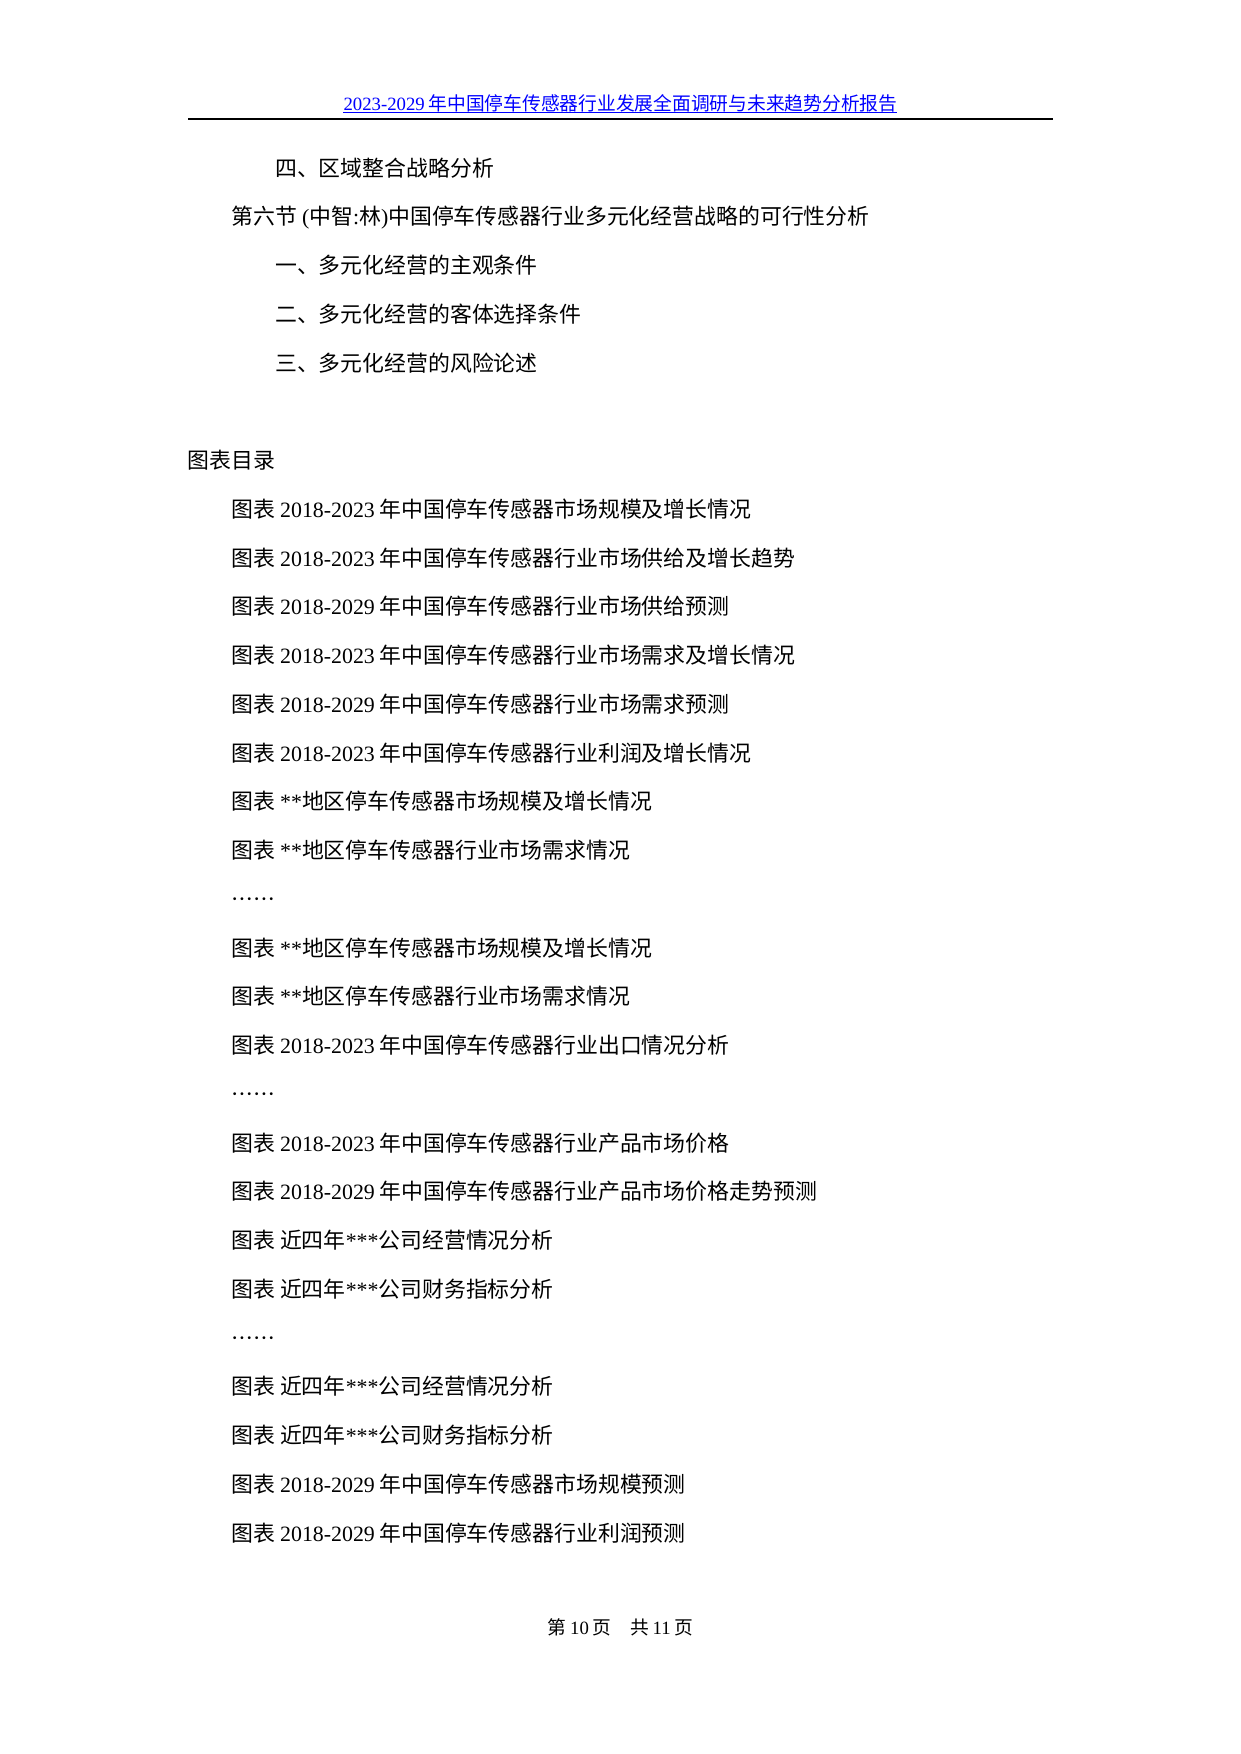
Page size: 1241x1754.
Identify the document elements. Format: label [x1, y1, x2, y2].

text [187, 150, 1053, 1548]
